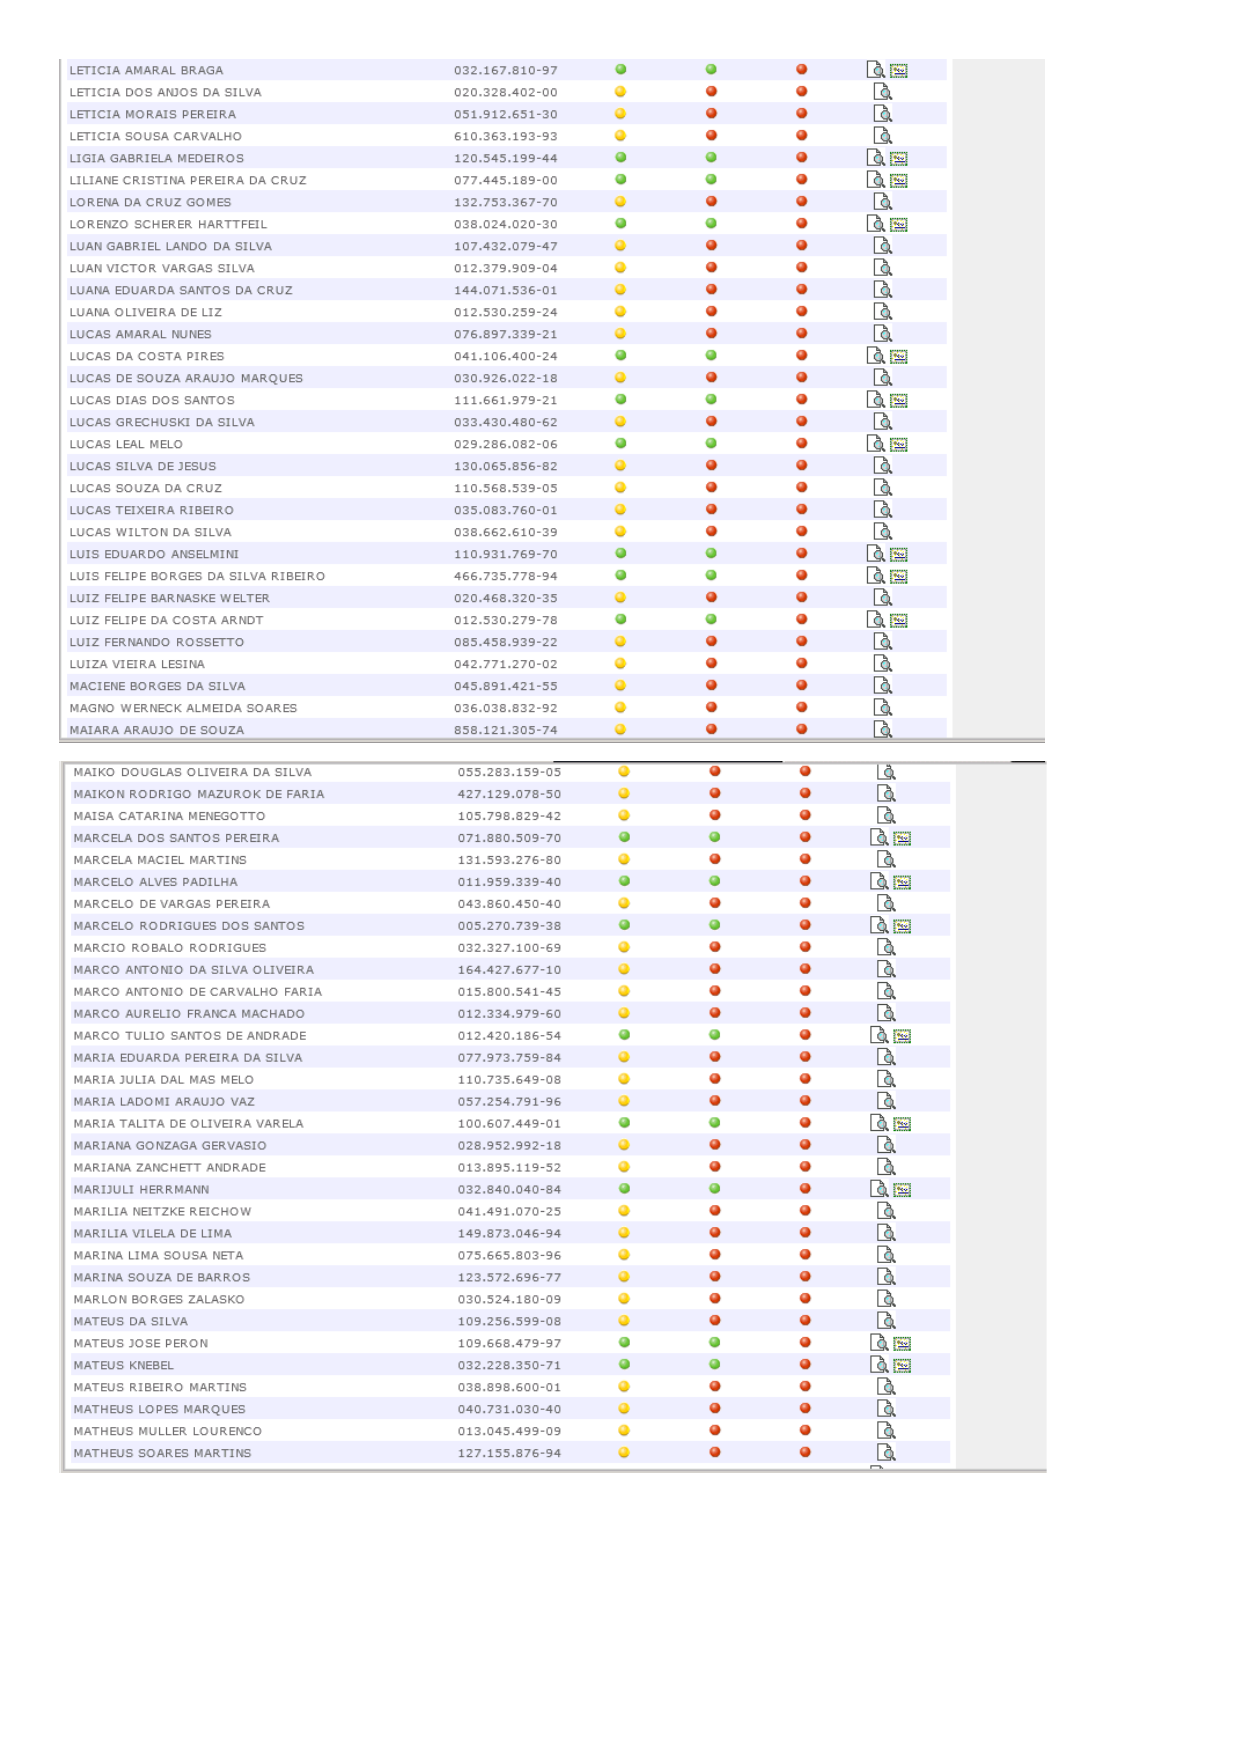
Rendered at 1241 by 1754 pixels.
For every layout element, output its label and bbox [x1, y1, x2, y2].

picture [59, 761, 1047, 1473]
picture [59, 59, 1045, 743]
